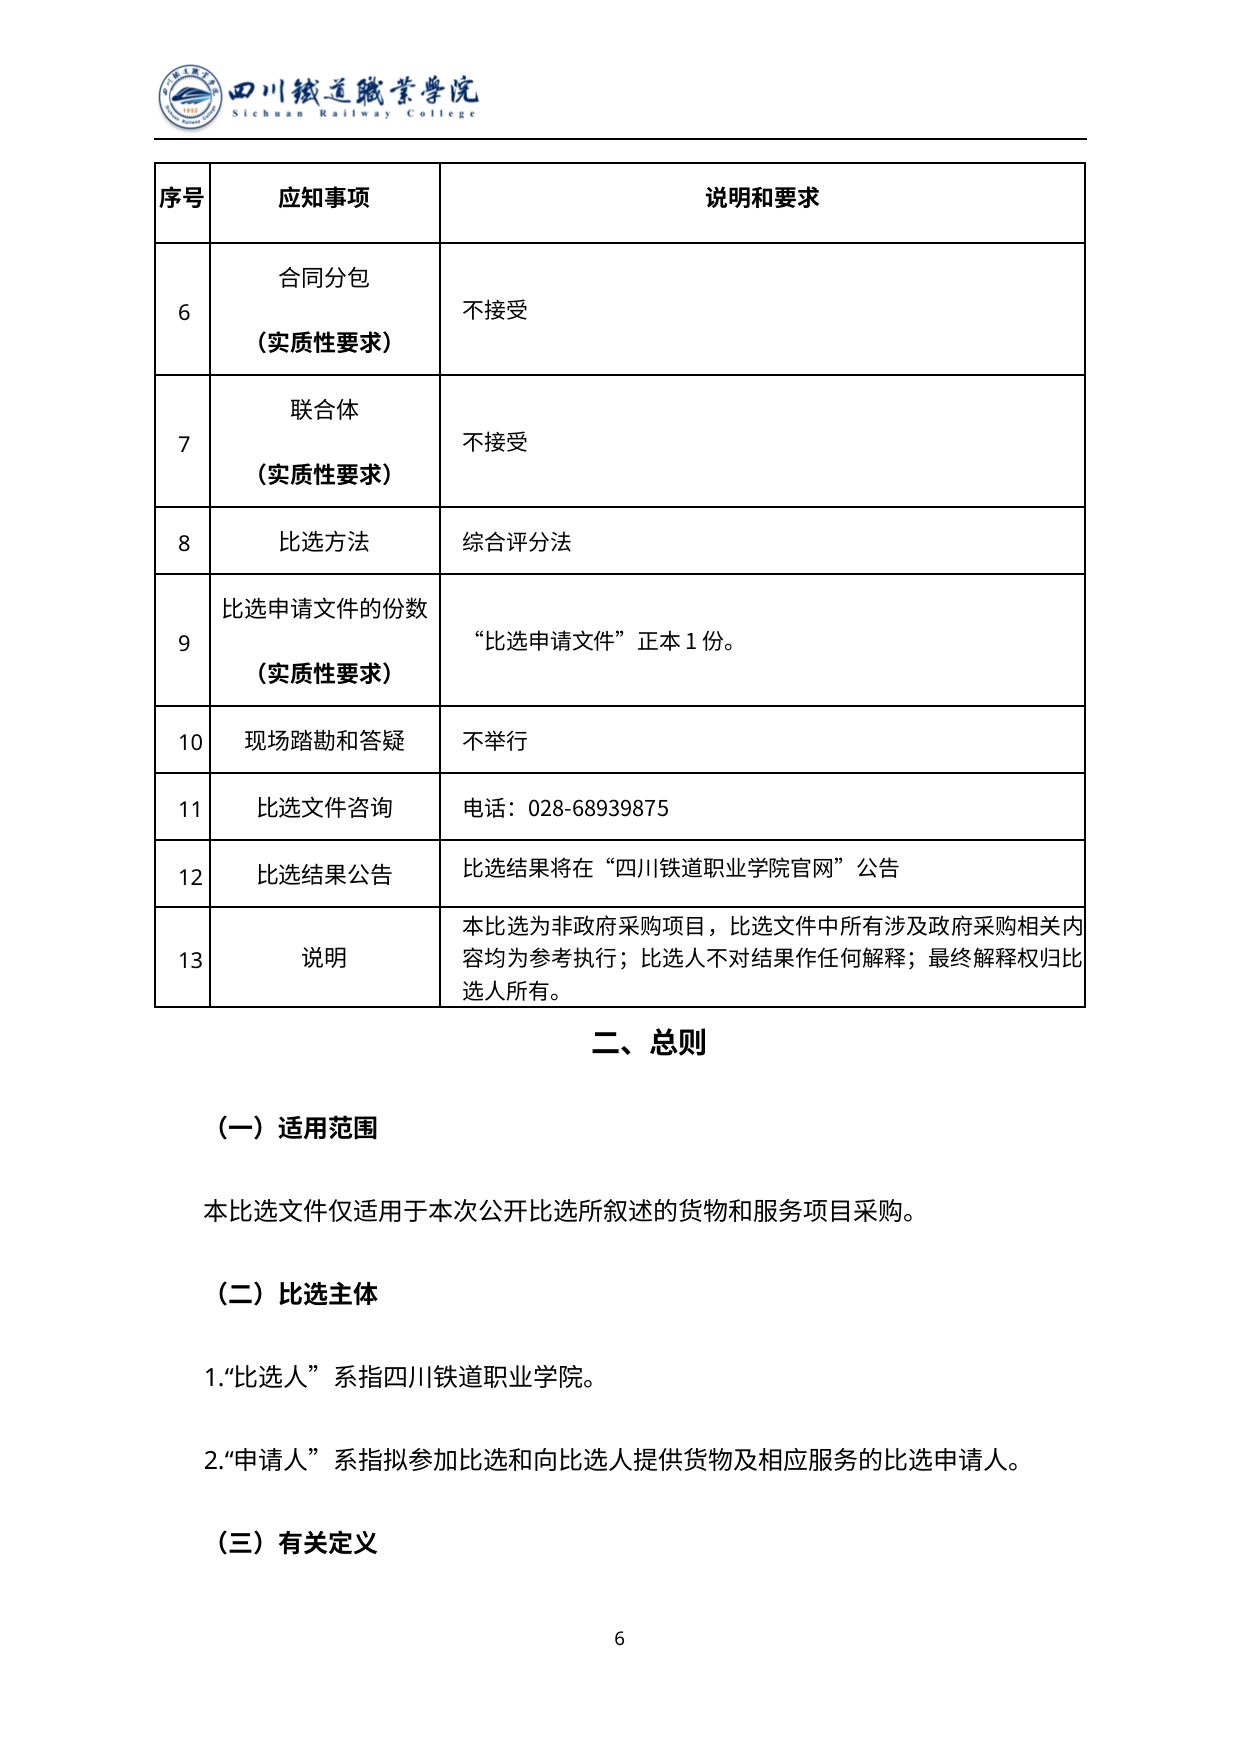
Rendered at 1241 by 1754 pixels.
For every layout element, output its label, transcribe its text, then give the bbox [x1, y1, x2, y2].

table_cell 说明 [211, 908, 439, 1006]
text （一）适用范围 [153, 1094, 1087, 1159]
text 二、总则 [153, 1008, 1087, 1073]
table_cell 比选结果将在“四川铁道职业学院官网”公告 [441, 841, 1084, 906]
table_cell 比选方法 [211, 508, 439, 573]
table_cell 本比选为非政府采购项目，比选文件中所有涉及政府采购相关内容均为参考执行；比选人不对结果作任何解释；最终解释权归比选人所有。 [441, 908, 1084, 1006]
table_cell 联合体 （实质性要求） [211, 376, 439, 506]
text 2.“申请人”系指拟参加比选和向比选人提供货物及相应服务的比选申请人。 [153, 1426, 1087, 1491]
table_cell 合同分包 （实质性要求） [211, 244, 439, 374]
table_cell 不接受 [441, 244, 1084, 374]
table_cell “比选申请文件”正本1份。 [441, 575, 1084, 705]
text （三）有关定义 [153, 1509, 1087, 1574]
table_cell 比选申请文件的份数 （实质性要求） [211, 575, 439, 705]
table_cell 电话：028-68939875 [441, 774, 1084, 839]
table_cell [156, 841, 209, 906]
table_cell 比选结果公告 [211, 841, 439, 906]
picture [153, 59, 485, 136]
table_cell [156, 774, 209, 839]
text 本比选文件仅适用于本次公开比选所叙述的货物和服务项目采购。 [153, 1177, 1087, 1242]
text 1.“比选人”系指四川铁道职业学院。 [153, 1343, 1087, 1408]
table_cell [156, 508, 209, 573]
table_cell [156, 908, 209, 1006]
table_cell 不举行 [441, 707, 1084, 772]
text （二）比选主体 [153, 1260, 1087, 1325]
table_cell 综合评分法 [441, 508, 1084, 573]
table_cell 现场踏勘和答疑 [211, 707, 439, 772]
table_cell 不接受 [441, 376, 1084, 506]
table_header 说明和要求 [441, 164, 1084, 242]
table_cell 比选文件咨询 [211, 774, 439, 839]
table_cell [156, 575, 209, 705]
table_header 应知事项 [211, 164, 439, 242]
table_cell [156, 376, 209, 506]
table_header 序号 [156, 164, 209, 242]
table_cell [156, 244, 209, 374]
table_cell [156, 707, 209, 772]
